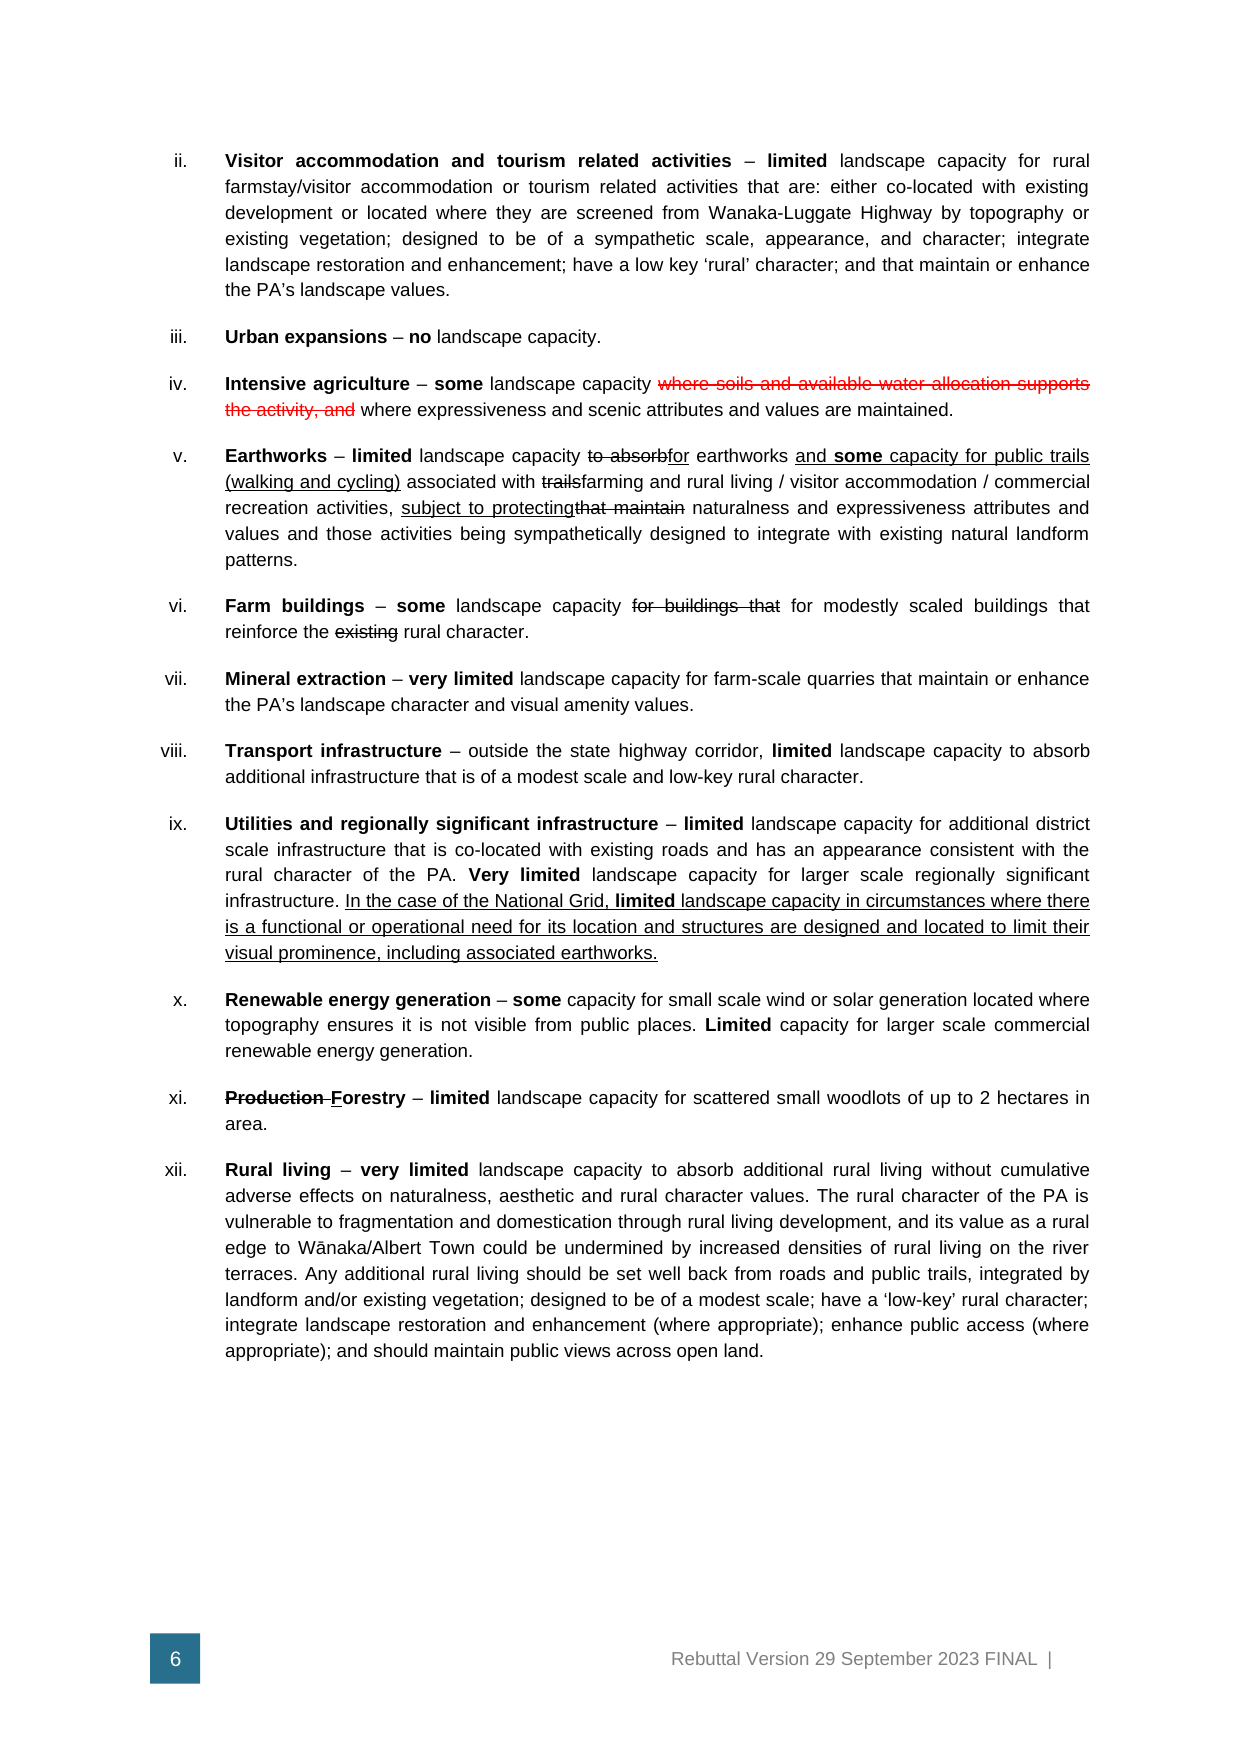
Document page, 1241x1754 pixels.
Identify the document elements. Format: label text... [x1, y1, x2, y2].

list Transport infrastructure – outside the state highway corridor, limited landscape capacity to absorb additional infrastructure that is of a modest scale and low-key rural character. [187, 740, 1090, 787]
list Farm buildings – some landscape capacity for buildings that for modestly scaled buildings that reinforce the existing rural character. [187, 595, 1090, 642]
list Production Forestry – limited landscape capacity for scattered small woodlots of up to 2 hectares in area. [187, 1087, 1090, 1134]
list Rural living – very limited landscape capacity to absorb additional rural living without cumulative adverse effects on naturalness, aesthetic and rural character values. The rural character of the PA is vulnerable to fragmentation and domestication through rural living development, and its value as a rural edge to Wānaka/Albert Town could be undermined by increased densities of rural living on the river terraces. Any additional rural living should be set well back from roads and public trails, integrated by landform and/or existing vegetation; designed to be of a modest scale; have a ‘low-key’ rural character; integrate landscape restoration and enhancement (where appropriate); enhance public access (where appropriate); and should maintain public views across open land. [187, 1159, 1090, 1362]
list Earthworks – limited landscape capacity to absorbfor earthworks and some capacity for public trails (walking and cycling) associated with trailsfarming and rural living / visitor accommodation / commercial recreation activities, subject to protectingthat maintain naturalness and expressiveness attributes and values and those activities being sympathetically designed to integrate with existing natural landform patterns. [187, 445, 1090, 570]
list Visitor accommodation and tourism related activities – limited landscape capacity for rural farmstay/visitor accommodation or tourism related activities that are: either co-located with existing development or located where they are screened from Wanaka-Luggate Highway by topography or existing vegetation; designed to be of a sympathetic scale, appearance, and character; integrate landscape restoration and enhancement; have a low key ‘rural’ character; and that maintain or enhance the PA’s landscape values. [187, 150, 1090, 301]
list Urban expansions – no landscape capacity. [187, 326, 1090, 347]
list Renewable energy generation – some capacity for small scale wind or solar generation located where topography ensures it is not visible from public places. Limited capacity for larger scale commercial renewable energy generation. [187, 988, 1090, 1062]
list Utilities and regionally significant infrastructure – limited landscape capacity for additional district scale infrastructure that is co-located with existing roads and has an appearance consistent with the rural character of the PA. Very limited landscape capacity for larger scale regionally significant infrastructure. In the case of the National Grid, limited landscape capacity in circumstances where there is a functional or operational need for its location and structures are designed and located to limit their visual prominence, including associated earthworks. [187, 812, 1090, 963]
list Mineral extraction – very limited landscape capacity for farm-scale quarries that maintain or enhance the PA’s landscape character and visual amenity values. [187, 667, 1090, 715]
list Intensive agriculture – some landscape capacity where soils and available water allocation supports the activity, and where expressiveness and scenic attributes and values are maintained. [187, 372, 1090, 420]
